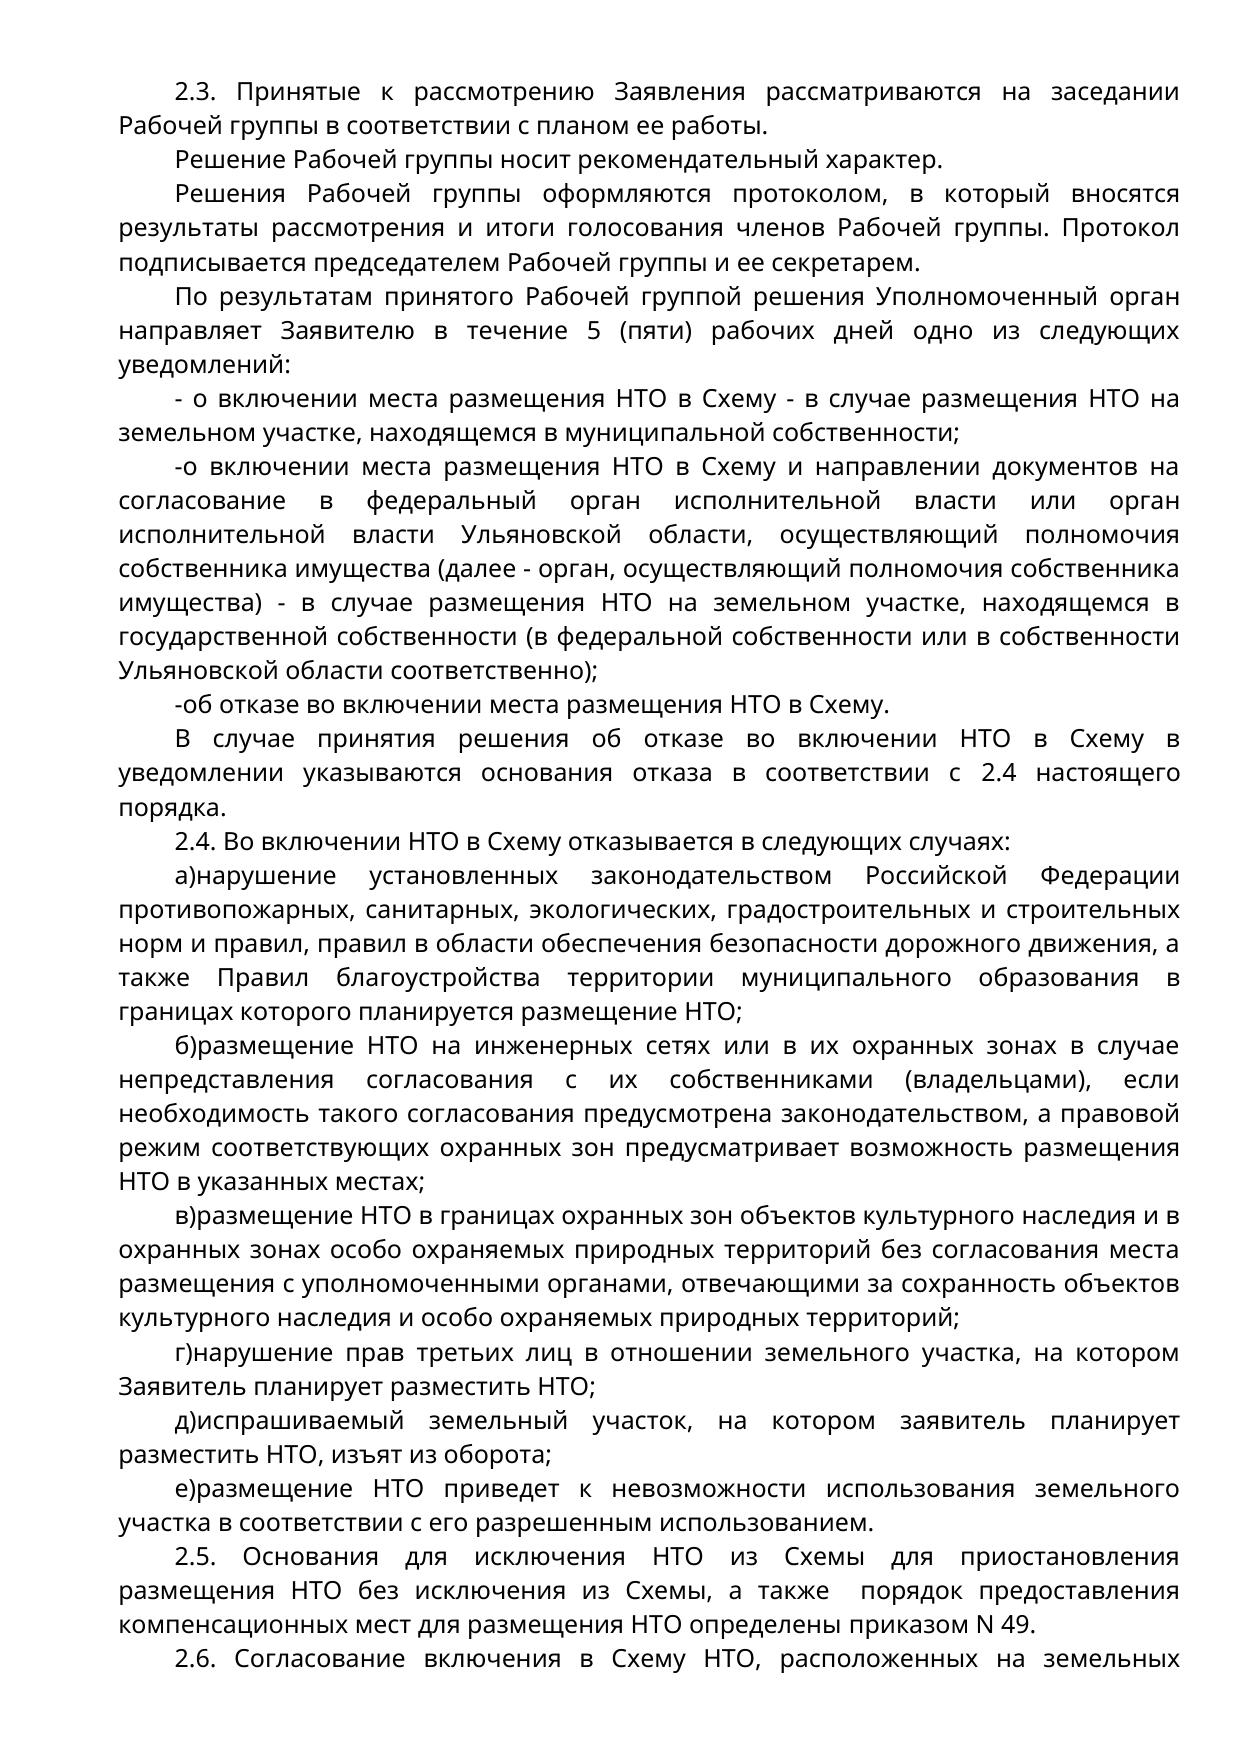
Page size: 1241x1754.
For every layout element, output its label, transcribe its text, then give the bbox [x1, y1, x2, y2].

text г)нарушение прав третьих лиц в отношении земельного участка, на котором Заявитель планирует разместить НТО; [118, 1334, 1181, 1402]
text б)размещение НТО на инженерных сетях или в их охранных зонах в случае непредставления согласования с их собственниками (владельцами), если необходимость такого согласования предусмотрена законодательством, а правовой режим соответствующих охранных зон предусматривает возможность размещения НТО в указанных местах; [118, 1028, 1181, 1198]
text 2.5. Основания для исключения НТО из Схемы для приостановления размещения НТО без исключения из Схемы, а также порядок предоставления компенсационных мест для размещения НТО определены приказом N 49. [118, 1538, 1181, 1641]
text в)размещение НТО в границах охранных зон объектов культурного наследия и в охранных зонах особо охраняемых природных территорий без согласования места размещения с уполномоченными органами, отвечающими за сохранность объектов культурного наследия и особо охраняемых природных территорий; [118, 1198, 1181, 1334]
text Решение Рабочей группы носит рекомендательный характер. [118, 142, 1181, 176]
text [118, 1641, 1181, 1675]
text а)нарушение установленных законодательством Российской Федерации противопожарных, санитарных, экологических, градостроительных и строительных норм и правил, правил в области обеспечения безопасности дорожного движения, а также Правил благоустройства территории муниципального образования в границах которого планируется размещение НТО; [118, 857, 1181, 1028]
text -о включении места размещения НТО в Схему и направлении документов на согласование в федеральный орган исполнительной власти или орган исполнительной власти Ульяновской области, осуществляющий полномочия собственника имущества (далее - орган, осуществляющий полномочия собственника имущества) - в случае размещения НТО на земельном участке, находящемся в государственной собственности (в федеральной собственности или в собственности Ульяновской области соответственно); [118, 448, 1181, 687]
text - о включении места размещения НТО в Схему - в случае размещения НТО на земельном участке, находящемся в муниципальной собственности; [118, 380, 1181, 448]
text 2.4. Во включении НТО в Схему отказывается в следующих случаях: [118, 823, 1181, 857]
text е)размещение НТО приведет к невозможности использования земельного участка в соответствии с его разрешенным использованием. [118, 1470, 1181, 1538]
text Решения Рабочей группы оформляются протоколом, в который вносятся результаты рассмотрения и итоги голосования членов Рабочей группы. Протокол подписывается председателем Рабочей группы и ее секретарем. [118, 176, 1181, 278]
text 2.3. Принятые к рассмотрению Заявления рассматриваются на заседании Рабочей группы в соответствии с планом ее работы. [118, 74, 1181, 142]
text В случае принятия решения об отказе во включении НТО в Схему в уведомлении указываются основания отказа в соответствии с 2.4 настоящего порядка. [118, 721, 1181, 823]
text По результатам принятого Рабочей группой решения Уполномоченный орган направляет Заявителю в течение 5 (пяти) рабочих дней одно из следующих уведомлений: [118, 278, 1181, 380]
text -об отказе во включении места размещения НТО в Схему. [118, 687, 1181, 721]
text д)испрашиваемый земельный участок, на котором заявитель планирует разместить НТО, изъят из оборота; [118, 1402, 1181, 1470]
